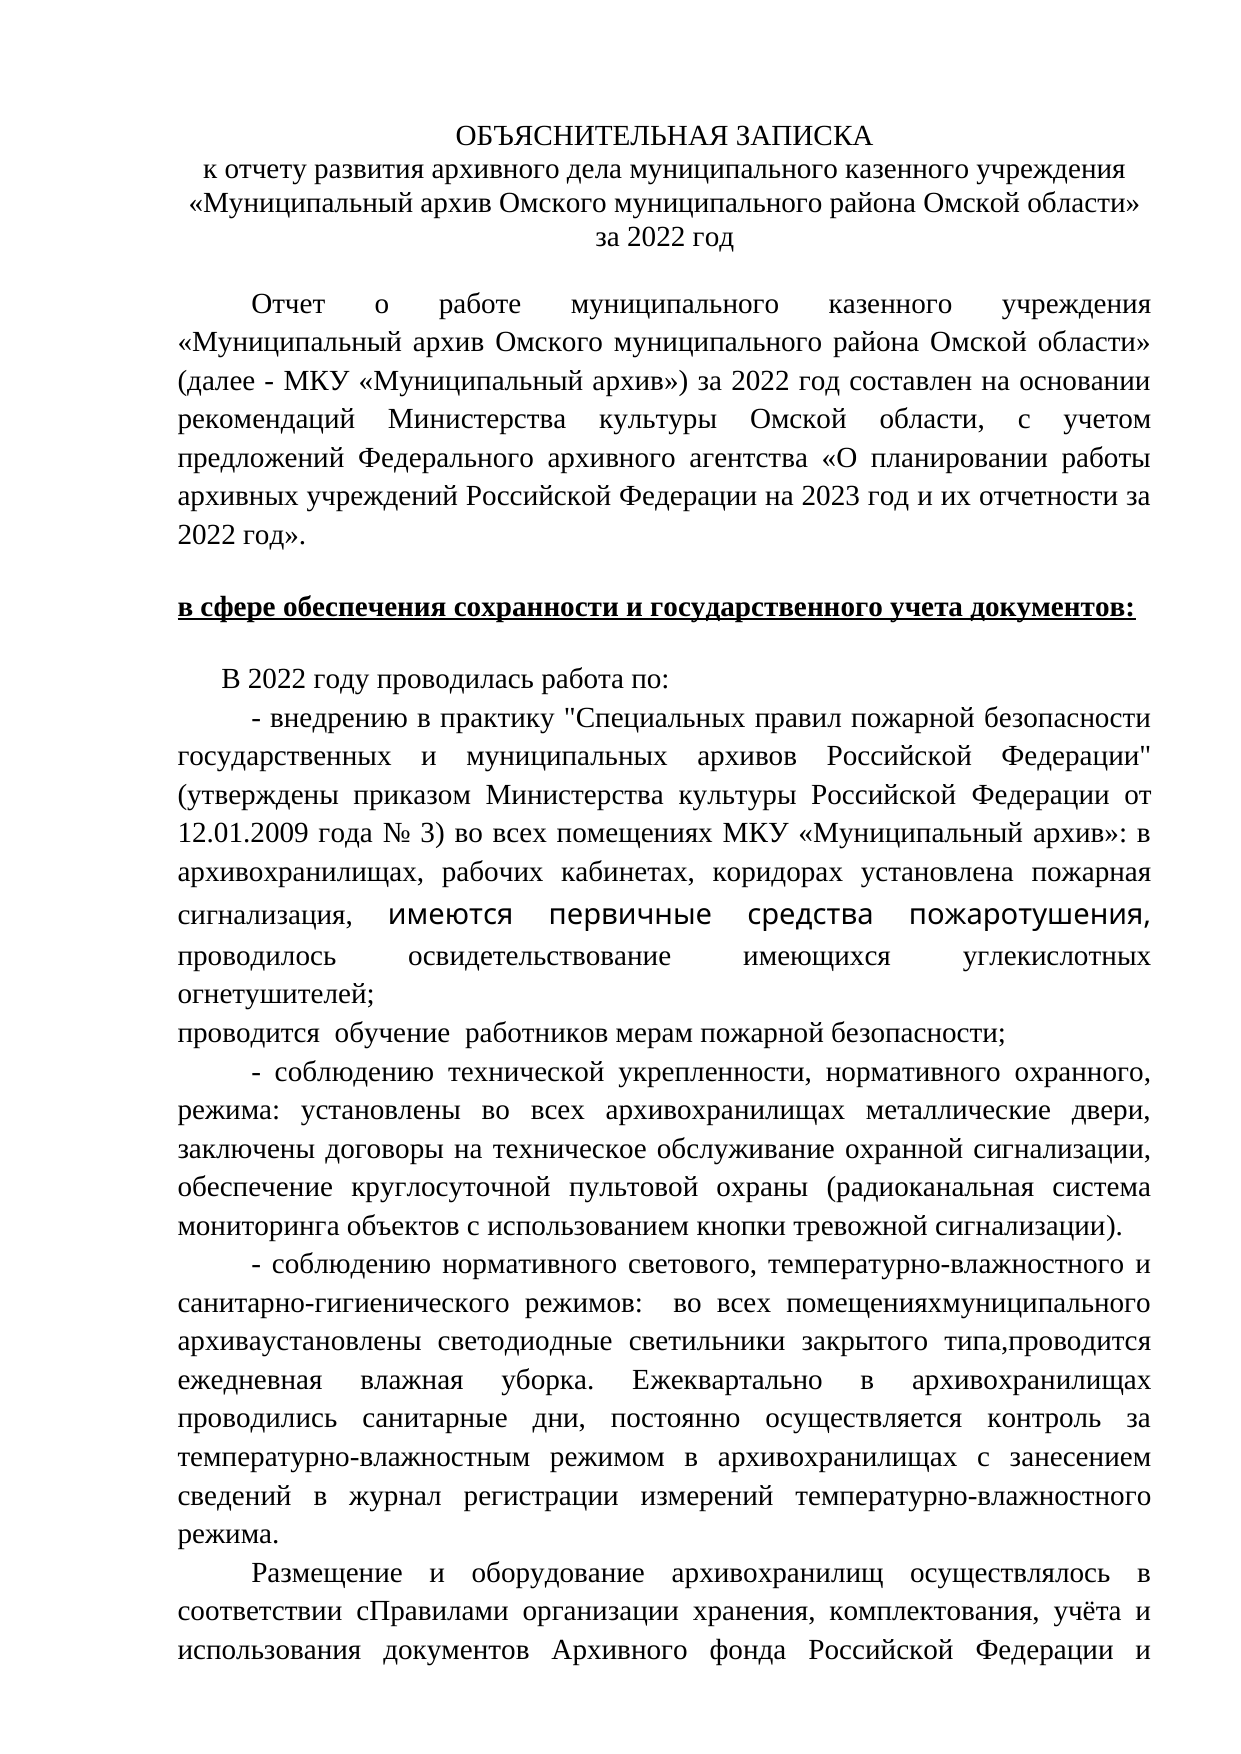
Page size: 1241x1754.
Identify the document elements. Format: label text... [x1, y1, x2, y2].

text - соблюдению нормативного светового, температурно-влажностного и санитарно-гигиенического режимов: во всех помещенияхмуниципального архиваустановлены светодиодные светильники закрытого типа,проводится ежедневная влажная уборка. Ежеквартально в архивохранилищах проводились санитарные дни, постоянно осуществляется контроль за температурно-влажностным режимом в архивохранилищах с занесением сведений в журнал регистрации измерений температурно-влажностного режима. [177, 1246, 1152, 1550]
text В 2022 году проводилась работа по: [177, 661, 1152, 695]
text «Муниципальный архив Омского муниципального района Омской области» [177, 185, 1152, 219]
text Отчет о работе муниципального казенного учреждения «Муниципальный архив Омского муниципального района Омской области» (далее - МКУ «Муниципальный архив») за 2022 год составлен на основании рекомендаций Министерства культуры Омской области, с учетом предложений Федерального архивного агентства «О планировании работы архивных учреждений Российской Федерации на 2023 год и их отчетности за 2022 год». [177, 286, 1152, 551]
title ОБЪЯСНИТЕЛЬНАЯ ЗАПИСКА [177, 118, 1152, 152]
text к отчету развития архивного дела муниципального казенного учреждения [177, 152, 1152, 185]
subtitle - соблюдению технической укрепленности, нормативного охранного, режима: установлены во всех архивохранилищах металлические двери, заключены договоры на техническое обслуживание охранной сигнализации, обеспечение круглосуточной пультовой охраны (радиоканальная система мониторинга объектов с использованием кнопки тревожной сигнализации). [177, 1054, 1152, 1241]
subtitle - внедрению в практику "Специальных правил пожарной безопасности государственных и муниципальных архивов Российской Федерации" (утверждены приказом Министерства культуры Российской Федерации от 12.01.2009 года № 3) во всех помещениях МКУ «Муниципальный архив»: в архивохранилищах, рабочих кабинетах, коридорах установлена пожарная сигнализация, имеются первичные средства пожаротушения, проводилось освидетельствование имеющихся углекислотных огнетушителей; проводится обучение работников мерам пожарной безопасности; [177, 700, 1152, 1049]
text в сфере обеспечения сохранности и государственного учета документов: [177, 589, 1152, 623]
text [177, 1555, 1152, 1665]
text за 2022 год [177, 219, 1152, 252]
